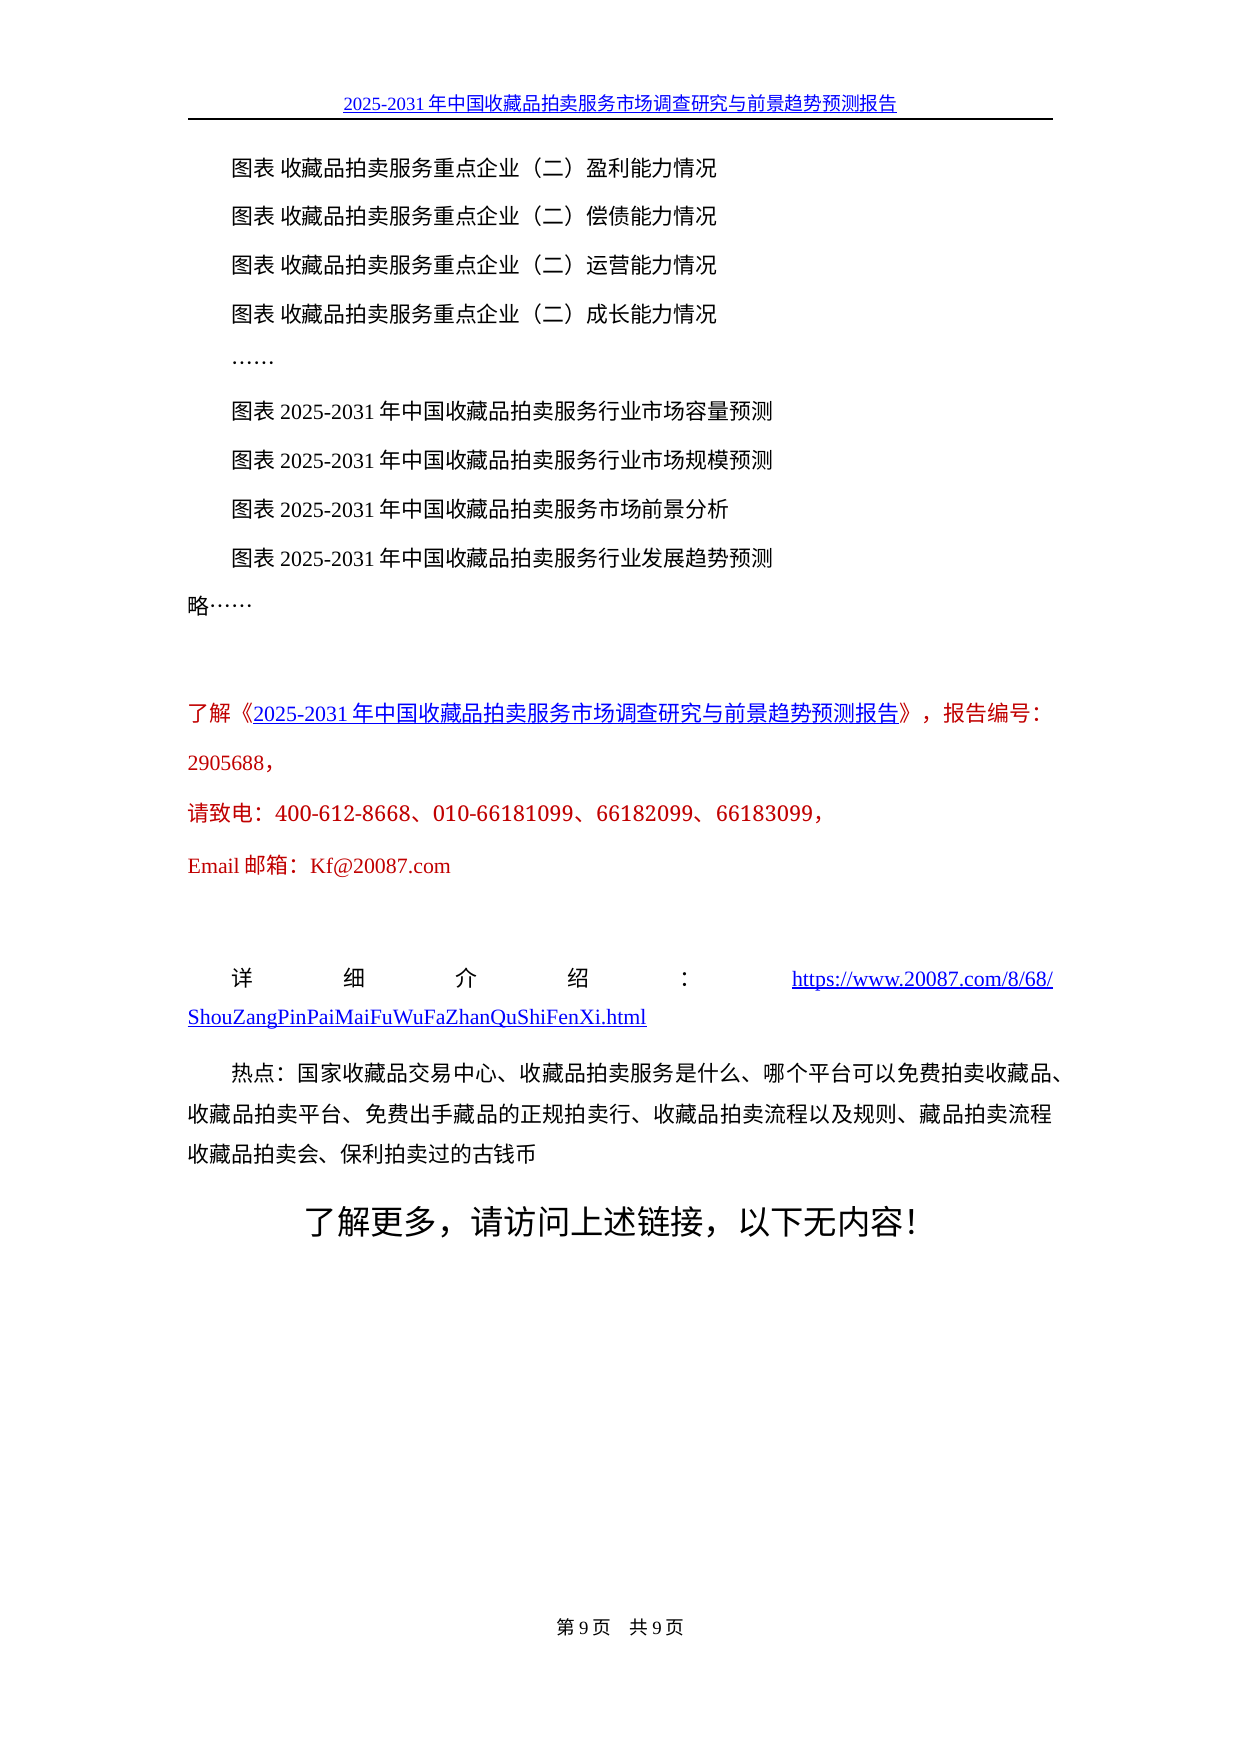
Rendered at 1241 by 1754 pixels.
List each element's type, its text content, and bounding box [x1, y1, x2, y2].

text 详细介绍：https://www.20087.com/8/68/ShouZangPinPaiMaiFuWuFaZhanQuShiFenXi.html [187, 960, 1053, 1033]
text 热点：国家收藏品交易中心、收藏品拍卖服务是什么、哪个平台可以免费拍卖收藏品、收藏品拍卖平台、免费出手藏品的正规拍卖行、收藏品拍卖流程以及规则、藏品拍卖流程、收藏品拍卖会、保利拍卖过的古钱币 [187, 1056, 1053, 1169]
text 了解《2025-2031年中国收藏品拍卖服务市场调查研究与前景趋势预测报告》，报告编号：2905688， [187, 695, 1053, 777]
text 请致电：400-612-8668、010-66181099、66182099、66183099， [187, 796, 1053, 828]
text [187, 150, 1053, 621]
title 了解更多，请访问上述链接，以下无内容！ [187, 1187, 1053, 1252]
text Email邮箱：Kf@20087.com [187, 847, 1053, 880]
